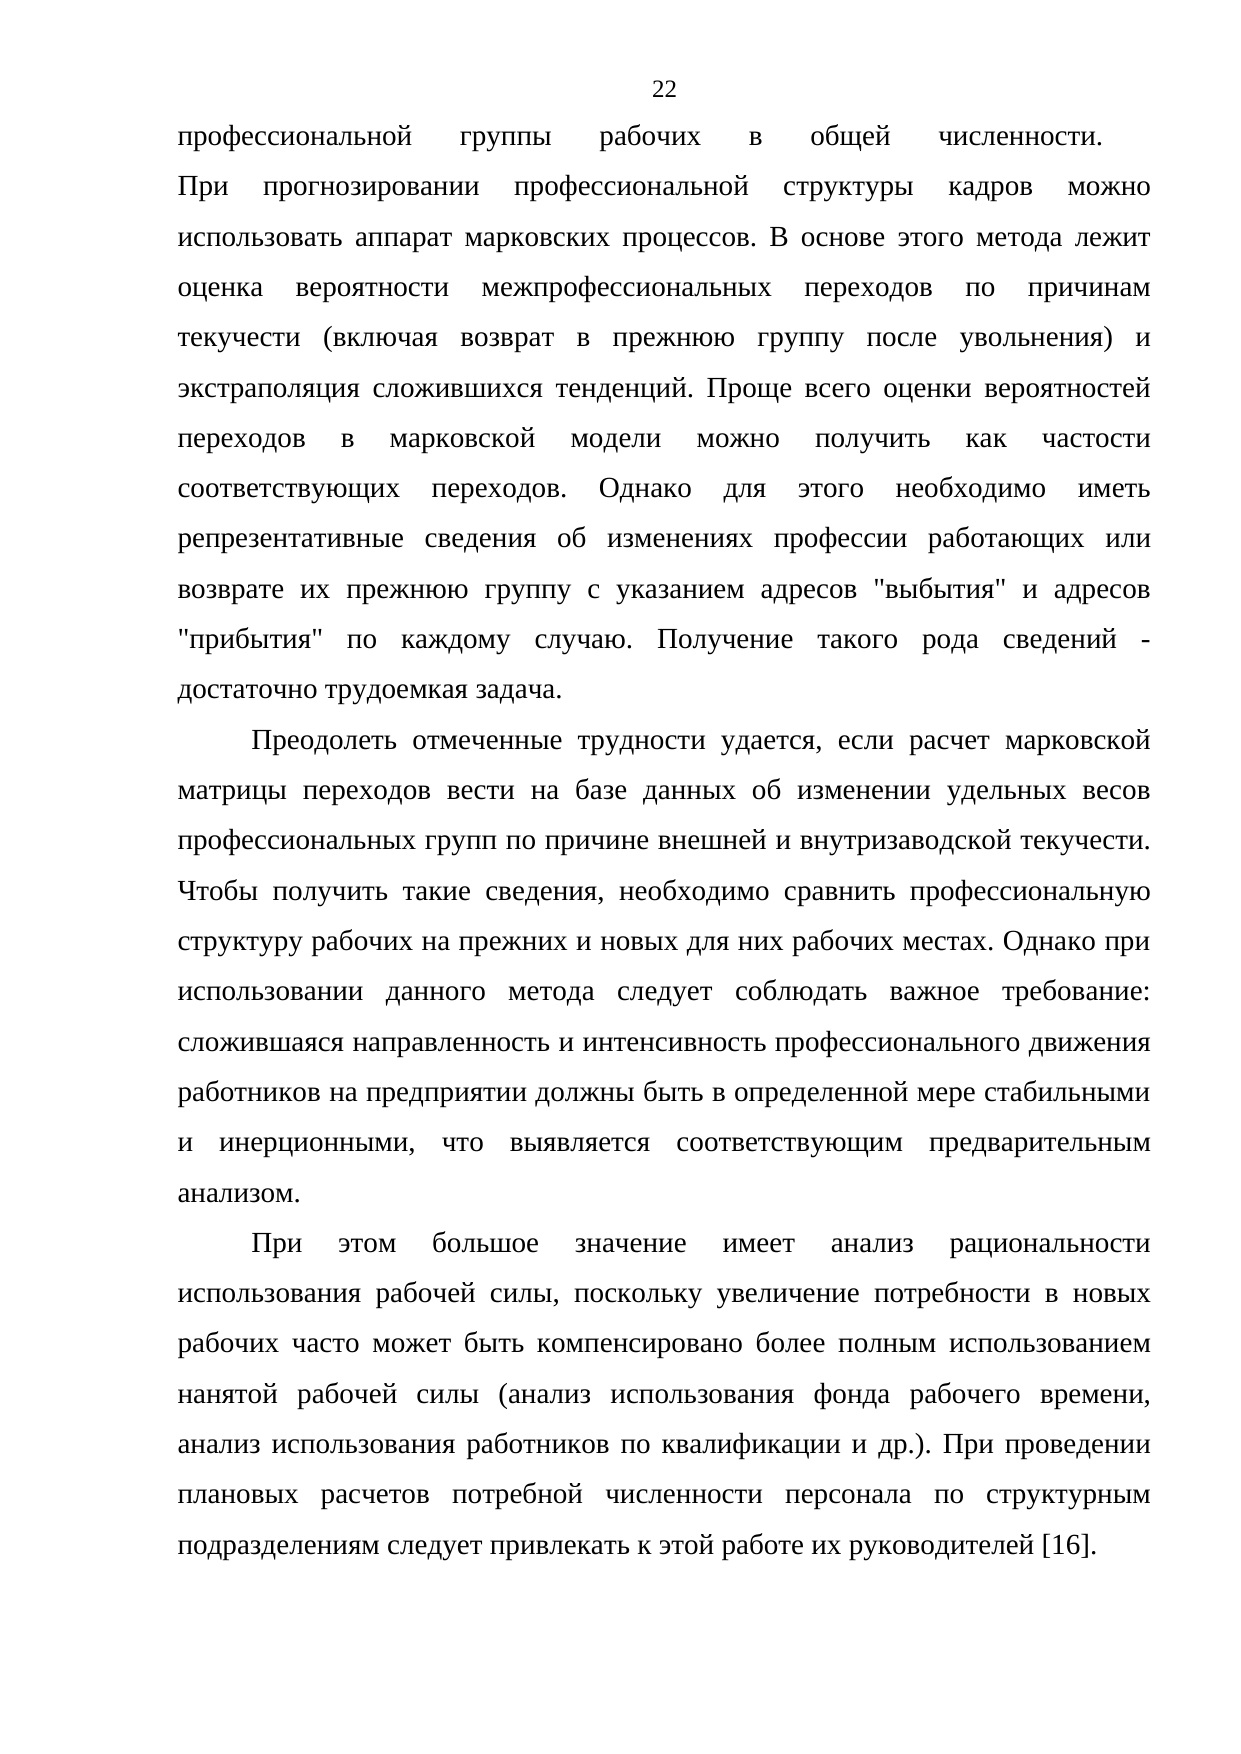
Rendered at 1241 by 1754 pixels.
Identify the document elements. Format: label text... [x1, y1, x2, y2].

text При этом большое значение имеет анализ рациональности использования рабочей силы, поскольку увеличение потребности в новых рабочих часто может быть компенсировано более полным использованием нанятой рабочей силы (анализ использования фонда рабочего времени, анализ использования работников по квалификации и др.). При проведении плановых расчетов потребной численности персонала по структурным подразделениям следует привлекать к этой работе их руководителей [16]. [177, 1225, 1152, 1560]
text Преодолеть отмеченные трудности удается, если расчет марковской матрицы переходов вести на базе данных об изменении удельных весов профессиональных групп по причине внешней и внутризаводской текучести. Чтобы получить такие сведения, необходимо сравнить профессиональную структуру рабочих на прежних и новых для них рабочих местах. Однако при использовании данного метода следует соблюдать важное требование: сложившаяся направленность и интенсивность профессионального движения работников на предприятии должны быть в определенной мере стабильными и инерционными, что выявляется соответствующим предварительным анализом. [177, 722, 1152, 1208]
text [177, 118, 1152, 705]
